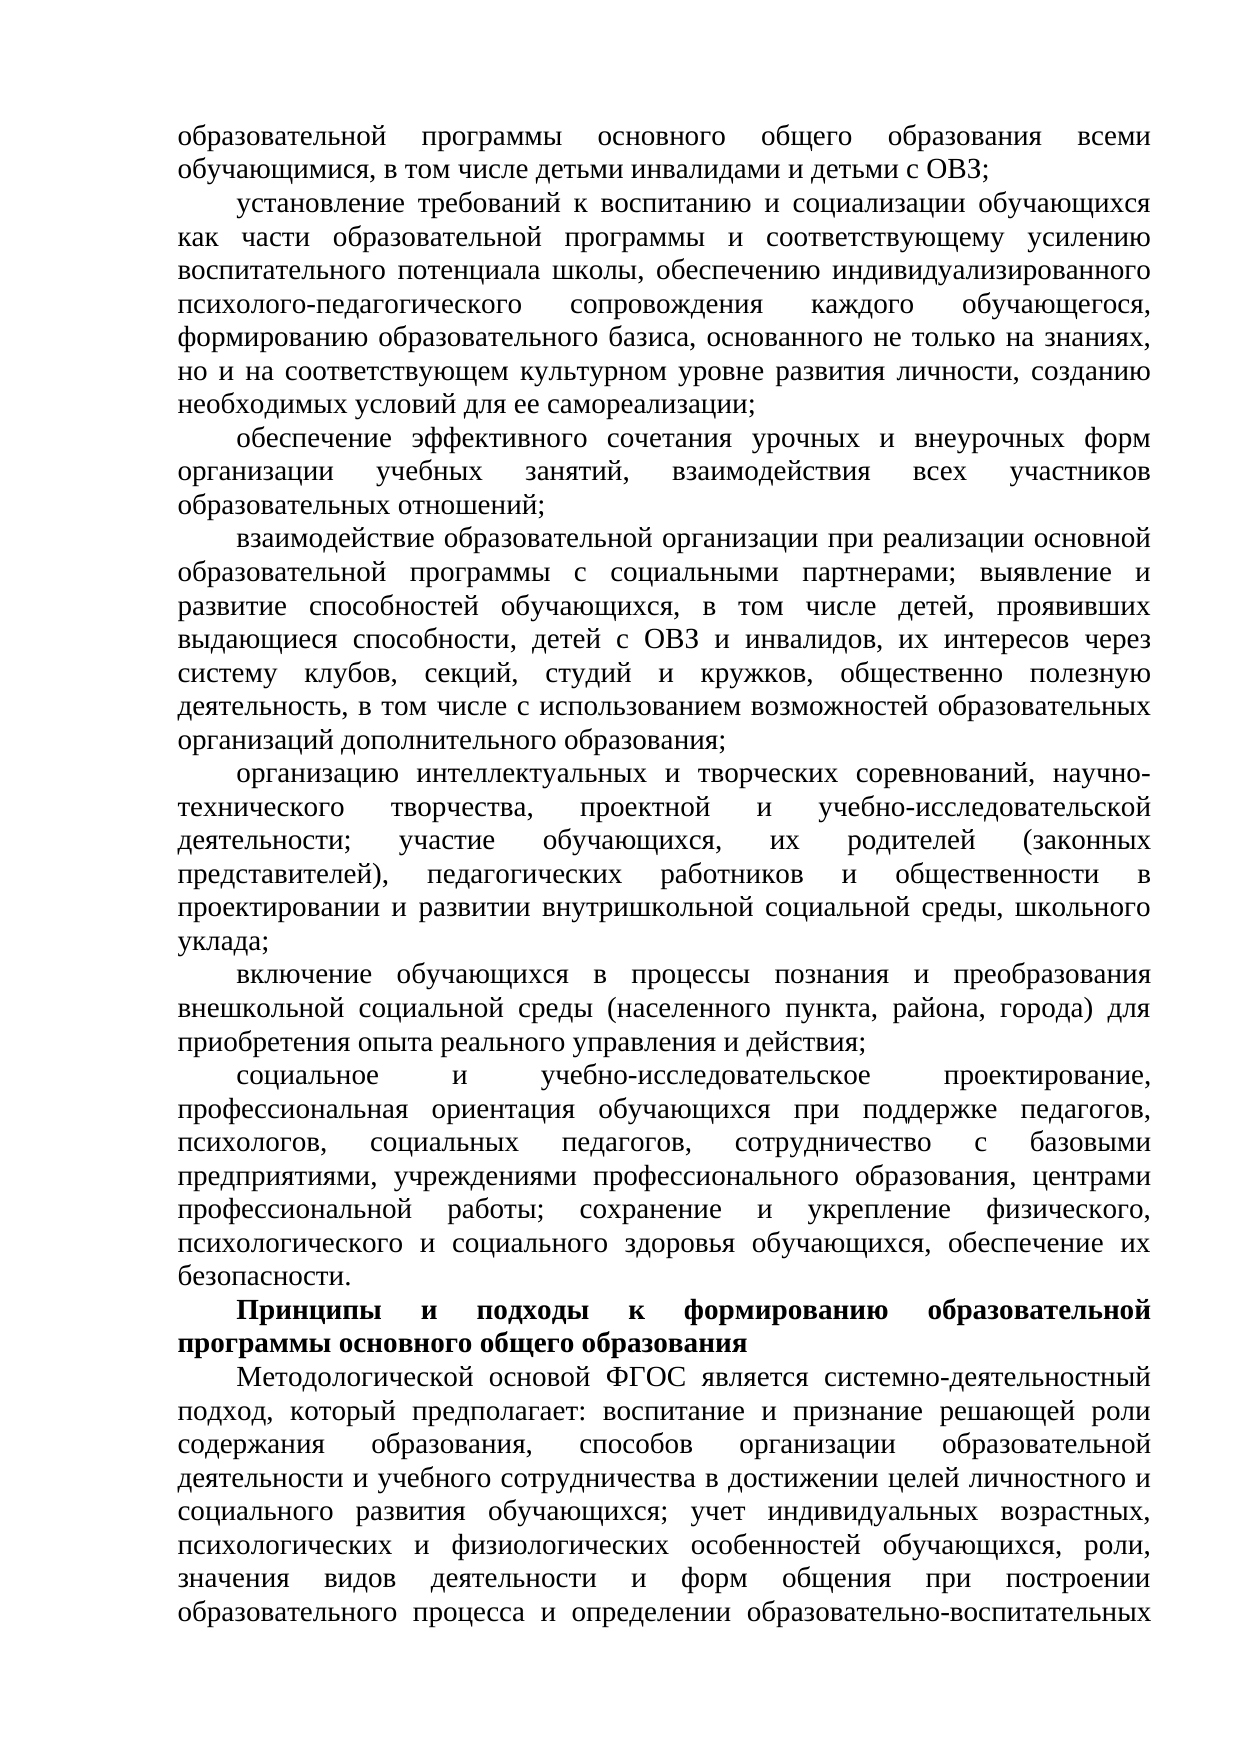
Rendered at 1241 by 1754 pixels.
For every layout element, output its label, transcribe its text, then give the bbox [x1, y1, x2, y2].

text социальное и учебно-исследовательское проектирование, профессиональная ориентация обучающихся при поддержке педагогов, психологов, социальных педагогов, сотрудничество с базовыми предприятиями, учреждениями профессионального образования, центрами профессиональной работы; сохранение и укрепление физического, психологического и социального здоровья обучающихся, обеспечение их безопасности. [177, 1057, 1152, 1292]
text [177, 118, 1152, 185]
text установление требований к воспитанию и социализации обучающихся как части образовательной программы и соответствующему усилению воспитательного потенциала школы, обеспечению индивидуализированного психолого-педагогического сопровождения каждого обучающегося, формированию образовательного базиса, основанного не только на знаниях, но и на соответствующем культурном уровне развития личности, созданию необходимых условий для ее самореализации; [177, 185, 1152, 420]
text Принципы и подходы к формированию образовательной программы основного общего образования [177, 1292, 1152, 1359]
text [177, 1359, 1152, 1627]
text организацию интеллектуальных и творческих соревнований, научно-технического творчества, проектной и учебно-исследовательской деятельности; участие обучающихся, их родителей (законных представителей), педагогических работников и общественности в проектировании и развитии внутришкольной социальной среды, школьного уклада; [177, 755, 1152, 957]
text взаимодействие образовательной организации при реализации основной образовательной программы с социальными партнерами; выявление и развитие способностей обучающихся, в том числе детей, проявивших выдающиеся способности, детей с ОВЗ и инвалидов, их интересов через систему клубов, секций, студий и кружков, общественно полезную деятельность, в том числе с использованием возможностей образовательных организаций дополнительного образования; [177, 521, 1152, 755]
text обеспечение эффективного сочетания урочных и внеурочных форм организации учебных занятий, взаимодействия всех участников образовательных отношений; [177, 420, 1152, 521]
text включение обучающихся в процессы познания и преобразования внешкольной социальной среды (населенного пункта, района, города) для приобретения опыта реального управления и действия; [177, 957, 1152, 1057]
